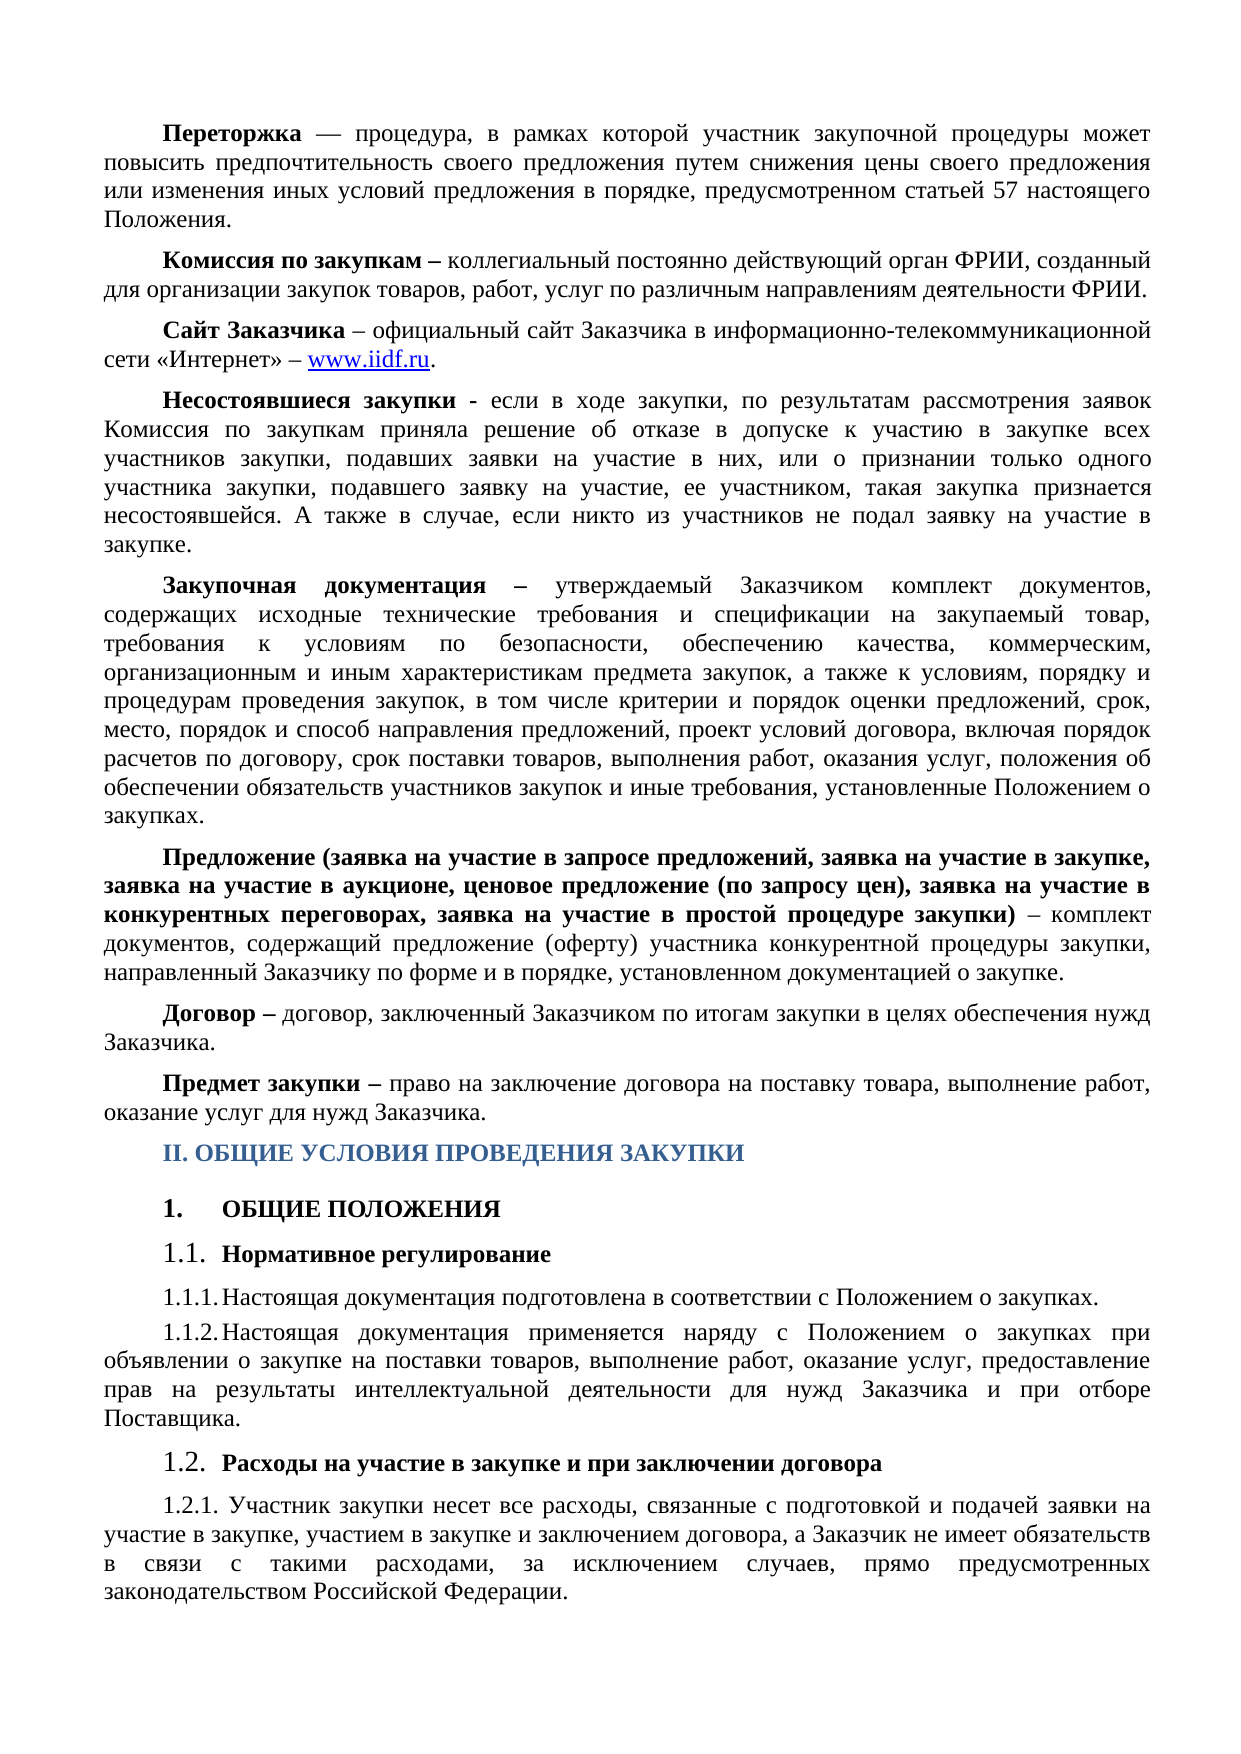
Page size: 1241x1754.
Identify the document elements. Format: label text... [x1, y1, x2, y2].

text Предложение (заявка на участие в запросе предложений, заявка на участие в закупке, заявка на участие в аукционе, ценовое предложение (по запросу цен), заявка на участие в конкурентных переговорах, заявка на участие в простой процедуре закупки) – комплект документов, содержащий предложение (оферту) участника конкурентной процедуры закупки, направленный Заказчику по форме и в порядке, установленном документацией о закупке. [103, 842, 1152, 986]
text Комиссия по закупкам – коллегиальный постоянно действующий орган ФРИИ, созданный для организации закупок товаров, работ, услуг по различным направлениям деятельности ФРИИ. [103, 246, 1152, 303]
subtitle Настоящая документация применяется наряду с Положением о закупках при объявлении о закупке на поставки товаров, выполнение работ, оказание услуг, предоставление прав на результаты интеллектуальной деятельности для нужд Заказчика и при отборе Поставщика. [103, 1317, 1152, 1432]
text Договор – договор, заключенный Заказчиком по итогам закупки в целях обеспечения нужд Заказчика. [103, 998, 1152, 1056]
subtitle Расходы на участие в закупке и при заключении договора [103, 1444, 1152, 1478]
subtitle Нормативное регулирование [103, 1236, 1152, 1269]
subtitle 1.2.1. Участник закупки несет все расходы, связанные с подготовкой и подачей заявки на участие в закупке, участием в закупке и заключением договора, а Заказчик не имеет обязательств в связи с такими расходами, за исключением случаев, прямо предусмотренных законодательством Российской Федерации. [103, 1490, 1152, 1605]
text Предмет закупки – право на заключение договора на поставку товара, выполнение работ, оказание услуг для нужд Заказчика. [103, 1068, 1152, 1126]
text Сайт Заказчика – официальный сайт Заказчика в информационно-телекоммуникационной сети «Интернет» – www.iidf.ru. [103, 316, 1152, 373]
text Закупочная документация – утверждаемый Заказчиком комплект документов, содержащих исходные технические требования и спецификации на закупаемый товар, требования к условиям по безопасности, обеспечению качества, коммерческим, организационным и иным характеристикам предмета закупок, а также к условиям, порядку и процедурам проведения закупок, в том числе критерии и порядок оценки предложений, срок, место, порядок и способ направления предложений, проект условий договора, включая порядок расчетов по договору, срок поставки товаров, выполнения работ, оказания услуг, положения об обеспечении обязательств участников закупок и иные требования, установленные Положением о закупках. [103, 571, 1152, 829]
subtitle Настоящая документация подготовлена в соответствии с Положением о закупках. [103, 1282, 1152, 1310]
text Переторжка — процедура, в рамках которой участник закупочной процедуры может повысить предпочтительность своего предложения путем снижения цены своего предложения или изменения иных условий предложения в порядке, предусмотренном статьей 57 настоящего Положения. [103, 118, 1152, 233]
subtitle ОБЩИЕ ПОЛОЖЕНИЯ [103, 1192, 1152, 1223]
text Несостоявшиеся закупки - если в ходе закупки, по результатам рассмотрения заявок Комиссия по закупкам приняла решение об отказе в допуске к участию в закупке всех участников закупки, подавших заявки на участие в них, или о признании только одного участника закупки, подавшего заявку на участие, ее участником, такая закупка признается несостоявшейся. А также в случае, если никто из участников не подал заявку на участие в закупке. [103, 386, 1152, 558]
text II. ОБЩИЕ УСЛОВИЯ ПРОВЕДЕНИЯ ЗАКУПКИ [103, 1138, 1152, 1167]
